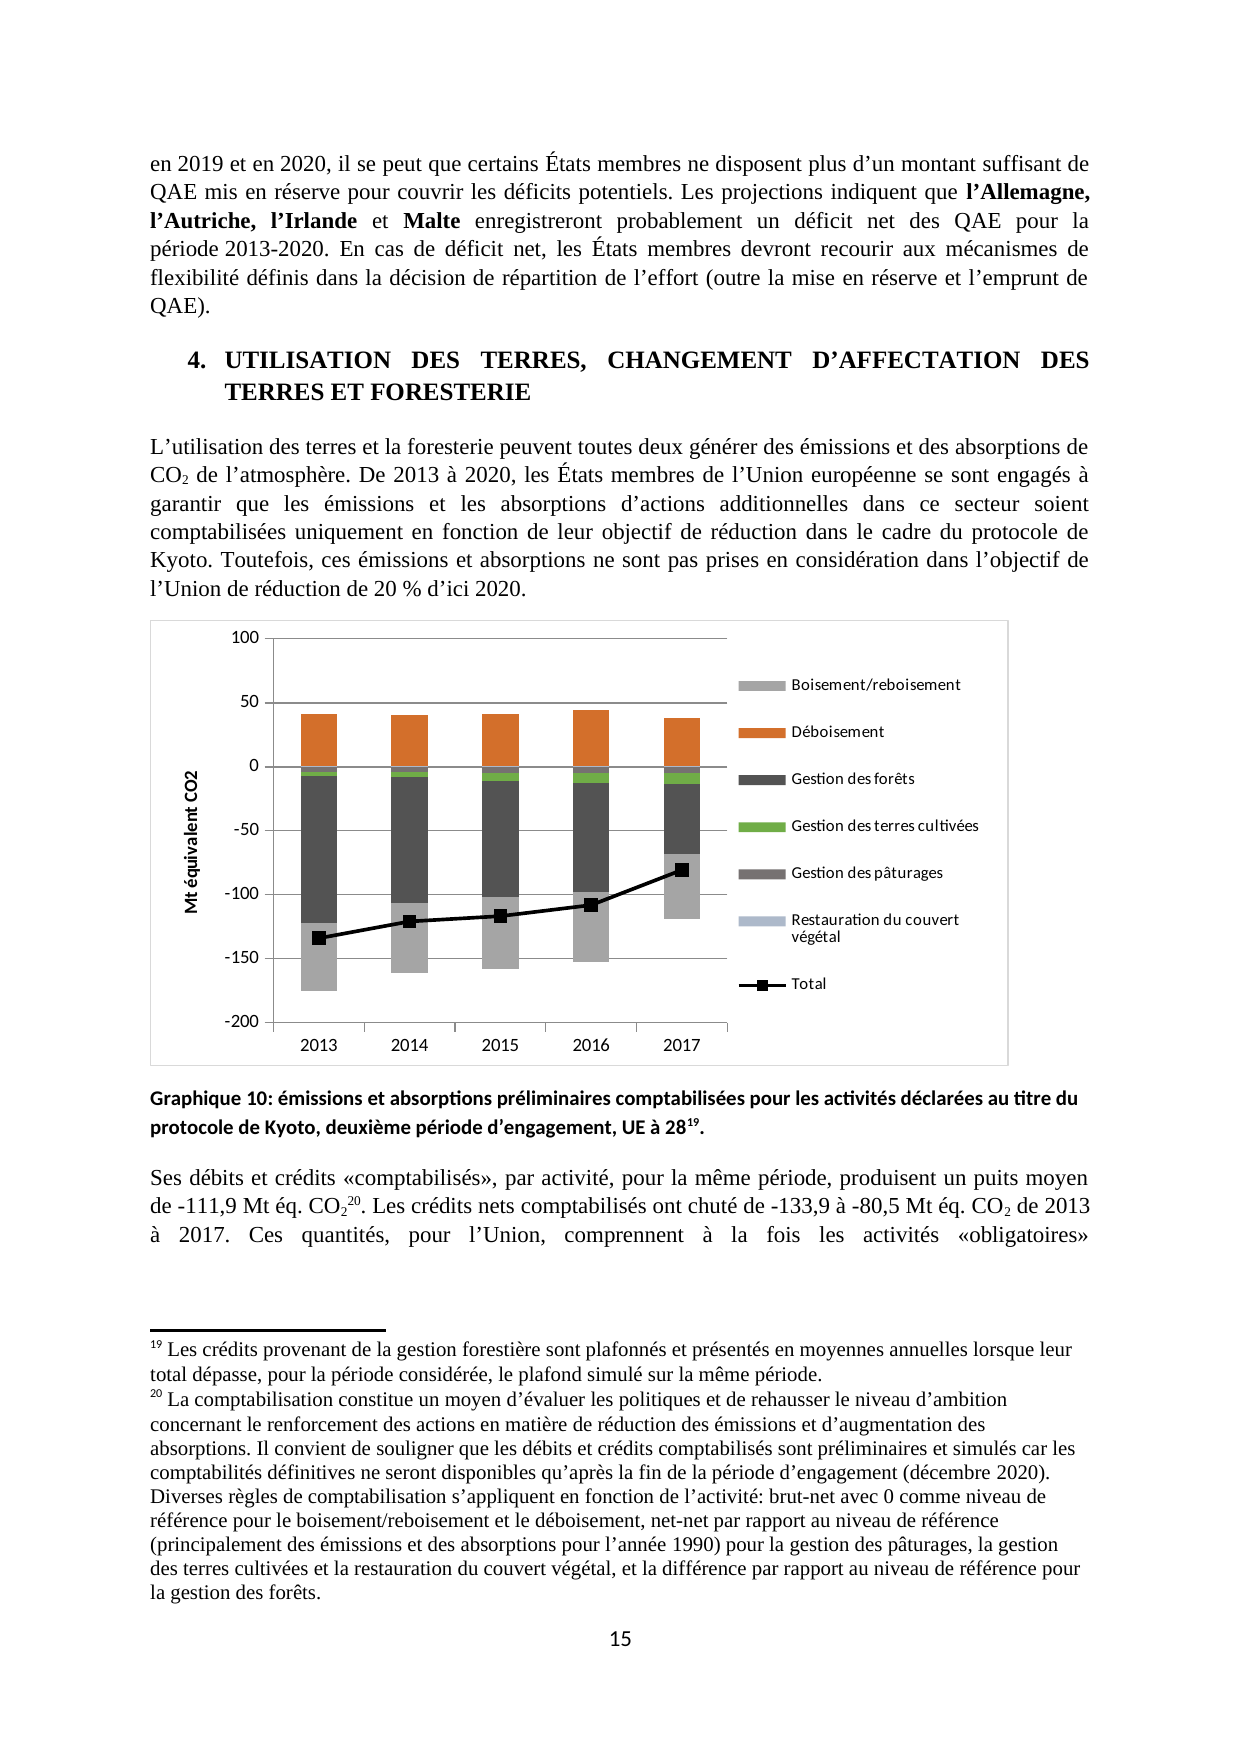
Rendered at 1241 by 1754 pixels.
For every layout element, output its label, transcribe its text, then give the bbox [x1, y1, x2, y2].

text Graphique 10: émissions et absorptions préliminaires comptabilisées pour les activités déclarées au titre du protocole de Kyoto, deuxième période d’engagement, UE à 28. [150, 1085, 1090, 1139]
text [150, 1164, 1090, 1247]
text L’utilisation des terres et la foresterie peuvent toutes deux générer des émissions et des absorptions de CO2 de l’atmosphère. De 2013 à 2020, les États membres de l’Union européenne se sont engagés à garantir que les émissions et les absorptions d’actions additionnelles dans ce secteur soient comptabilisées uniquement en fonction de leur objectif de réduction dans le cadre du protocole de Kyoto. Toutefois, ces émissions et absorptions ne sont pas prises en considération dans l’objectif de l’Union de réduction de 20 % d’ici 2020. [150, 433, 1090, 601]
subtitle UTILISATION DES TERRES, CHANGEMENT D’AFFECTATION DES TERRES ET FORESTERIE [187, 346, 1090, 405]
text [150, 150, 1090, 318]
